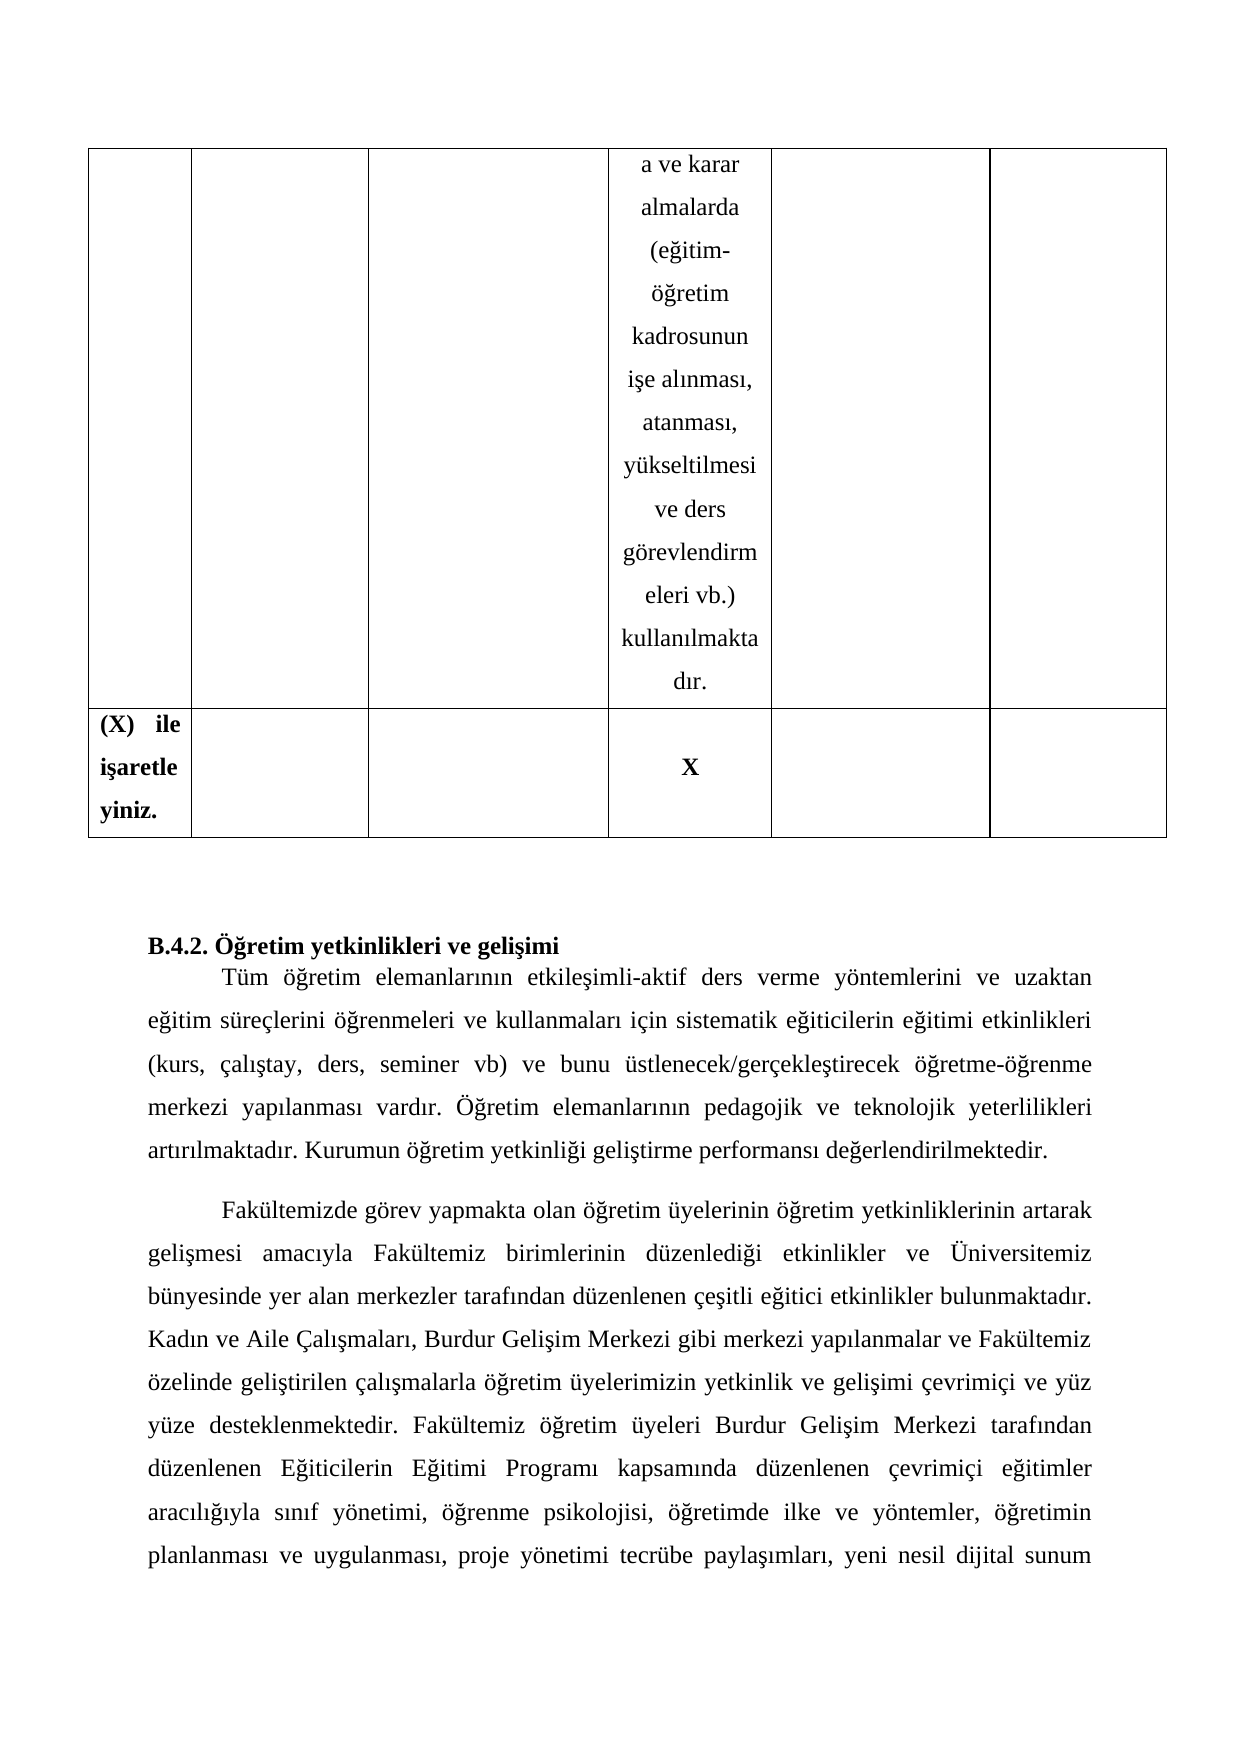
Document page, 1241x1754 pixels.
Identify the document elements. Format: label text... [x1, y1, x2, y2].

table_cell (X) ile işaretleyiniz. [89, 709, 191, 837]
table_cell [192, 149, 368, 708]
table_cell [772, 709, 989, 837]
table_cell [991, 709, 1166, 837]
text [148, 1195, 1093, 1568]
table_cell [192, 709, 368, 837]
subtitle B.4.2. Öğretim yetkinlikleri ve gelişimi [148, 931, 1093, 960]
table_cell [609, 149, 771, 708]
table_cell [369, 709, 608, 837]
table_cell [772, 149, 989, 708]
table_cell [89, 149, 191, 708]
table_cell X [609, 709, 771, 837]
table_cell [991, 149, 1166, 708]
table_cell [369, 149, 608, 708]
text Tüm öğretim elemanlarının etkileşimli-aktif ders verme yöntemlerini ve uzaktan eğitim süreçlerini öğrenmeleri ve kullanmaları için sistematik eğiticilerin eğitimi etkinlikleri (kurs, çalıştay, ders, seminer vb) ve bunu üstlenecek/gerçekleştirecek öğretme-öğrenme merkezi yapılanması vardır. Öğretim elemanlarının pedagojik ve teknolojik yeterlilikleri artırılmaktadır. Kurumun öğretim yetkinliği geliştirme performansı değerlendirilmektedir. [148, 962, 1093, 1164]
